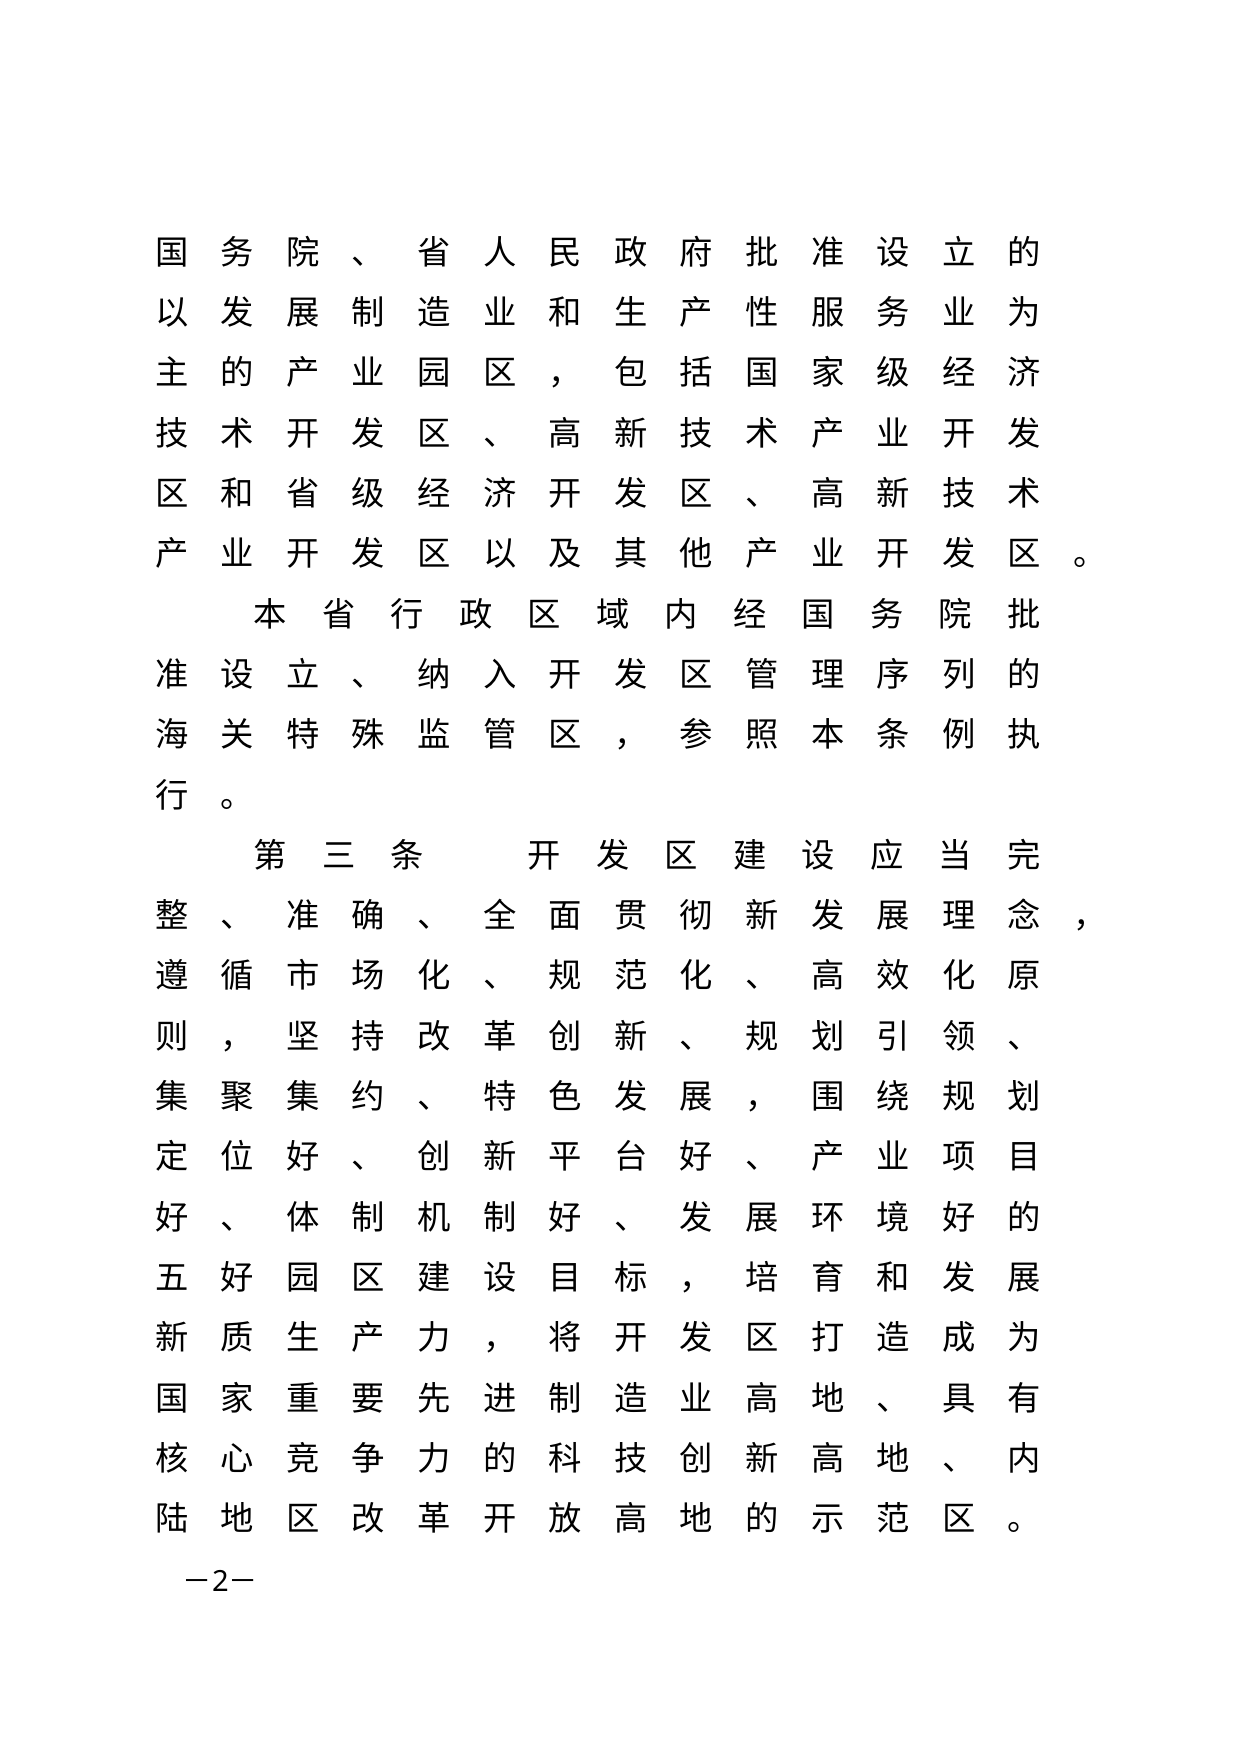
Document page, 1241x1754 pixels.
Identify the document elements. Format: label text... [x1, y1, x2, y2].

text 本省行政区域内经国务院批准设立、纳入开发区管理序列的海关特殊监管区，参照本条例执行。 [155, 581, 1073, 823]
text 第三条 开发区建设应当完整、准确、全面贯彻新发展理念，遵循市场化、规范化、高效化原则，坚持改革创新、规划引领、集聚集约、特色发展，围绕规划定位好、创新平台好、产业项目好、体制机制好、发展环境好的五好园区建设目标，培育和发展新质生产力，将开发区打造成为国家重要先进制造业高地、具有核心竞争力的科技创新高地、内陆地区改革开放高地的示范区。 [155, 823, 1073, 1546]
text 本条例所称开发区，是指经国务院、省人民政府批准设立的以发展制造业和生产性服务业为主的产业园区，包括国家级经济技术开发区、高新技术产业开发区和省级经济开发区、高新技术产业开发区以及其他产业开发区。 [155, 219, 1073, 581]
